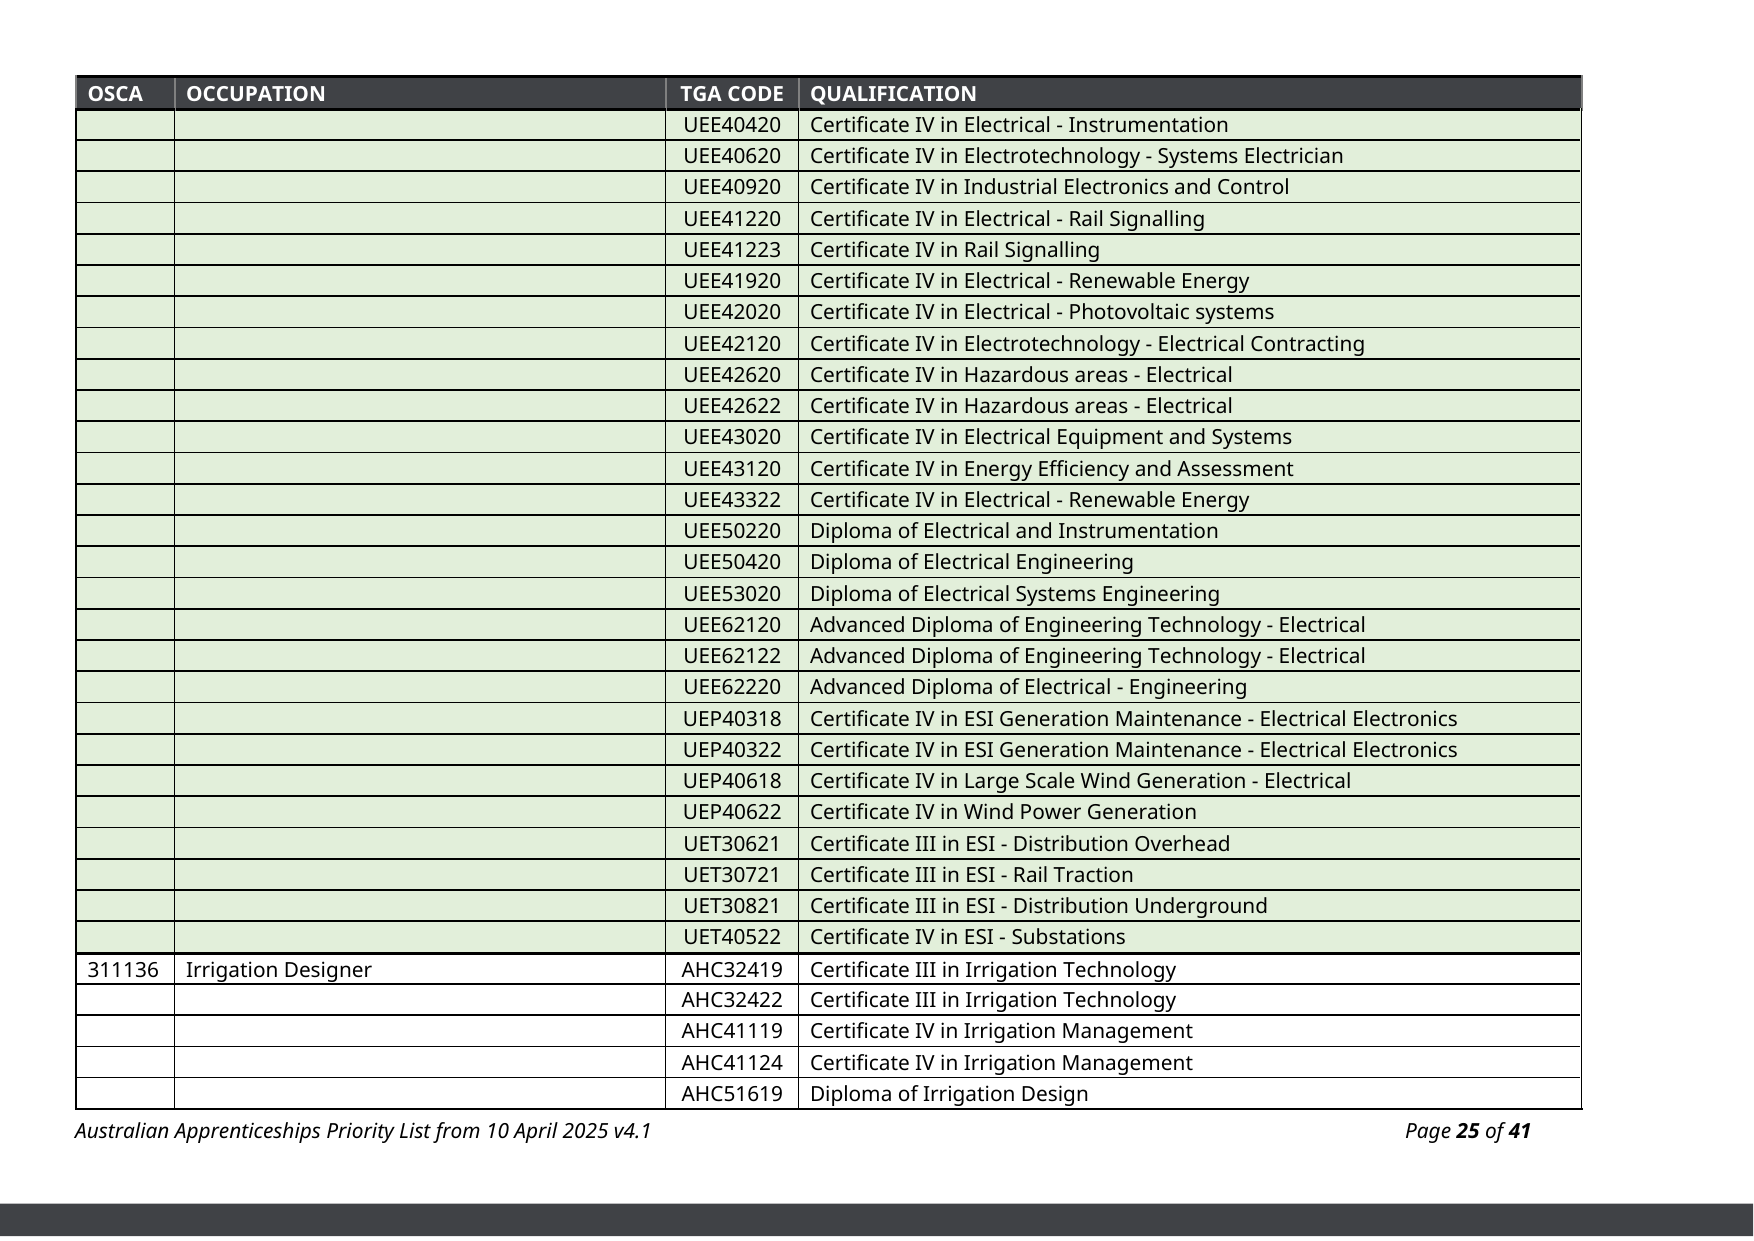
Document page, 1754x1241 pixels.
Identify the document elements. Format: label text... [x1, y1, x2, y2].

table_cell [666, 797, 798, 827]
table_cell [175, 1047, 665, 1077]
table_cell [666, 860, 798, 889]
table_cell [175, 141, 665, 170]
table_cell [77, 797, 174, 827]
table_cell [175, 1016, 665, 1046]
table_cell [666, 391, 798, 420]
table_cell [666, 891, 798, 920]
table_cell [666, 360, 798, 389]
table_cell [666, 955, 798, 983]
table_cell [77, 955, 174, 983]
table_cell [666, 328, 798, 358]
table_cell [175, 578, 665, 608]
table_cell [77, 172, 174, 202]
table_header OSCA [77, 78, 174, 108]
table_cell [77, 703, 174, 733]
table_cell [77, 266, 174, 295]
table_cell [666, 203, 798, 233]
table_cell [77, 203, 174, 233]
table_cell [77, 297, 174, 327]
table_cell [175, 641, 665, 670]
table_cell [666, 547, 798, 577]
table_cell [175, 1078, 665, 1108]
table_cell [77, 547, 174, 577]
table_header TGA CODE [667, 78, 798, 108]
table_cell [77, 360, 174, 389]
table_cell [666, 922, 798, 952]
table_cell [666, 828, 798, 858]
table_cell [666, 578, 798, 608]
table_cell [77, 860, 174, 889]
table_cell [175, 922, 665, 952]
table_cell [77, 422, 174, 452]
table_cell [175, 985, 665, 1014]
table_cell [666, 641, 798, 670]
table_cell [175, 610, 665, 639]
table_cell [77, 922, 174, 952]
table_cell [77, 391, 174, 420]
table_header QUALIFICATION [800, 78, 1581, 108]
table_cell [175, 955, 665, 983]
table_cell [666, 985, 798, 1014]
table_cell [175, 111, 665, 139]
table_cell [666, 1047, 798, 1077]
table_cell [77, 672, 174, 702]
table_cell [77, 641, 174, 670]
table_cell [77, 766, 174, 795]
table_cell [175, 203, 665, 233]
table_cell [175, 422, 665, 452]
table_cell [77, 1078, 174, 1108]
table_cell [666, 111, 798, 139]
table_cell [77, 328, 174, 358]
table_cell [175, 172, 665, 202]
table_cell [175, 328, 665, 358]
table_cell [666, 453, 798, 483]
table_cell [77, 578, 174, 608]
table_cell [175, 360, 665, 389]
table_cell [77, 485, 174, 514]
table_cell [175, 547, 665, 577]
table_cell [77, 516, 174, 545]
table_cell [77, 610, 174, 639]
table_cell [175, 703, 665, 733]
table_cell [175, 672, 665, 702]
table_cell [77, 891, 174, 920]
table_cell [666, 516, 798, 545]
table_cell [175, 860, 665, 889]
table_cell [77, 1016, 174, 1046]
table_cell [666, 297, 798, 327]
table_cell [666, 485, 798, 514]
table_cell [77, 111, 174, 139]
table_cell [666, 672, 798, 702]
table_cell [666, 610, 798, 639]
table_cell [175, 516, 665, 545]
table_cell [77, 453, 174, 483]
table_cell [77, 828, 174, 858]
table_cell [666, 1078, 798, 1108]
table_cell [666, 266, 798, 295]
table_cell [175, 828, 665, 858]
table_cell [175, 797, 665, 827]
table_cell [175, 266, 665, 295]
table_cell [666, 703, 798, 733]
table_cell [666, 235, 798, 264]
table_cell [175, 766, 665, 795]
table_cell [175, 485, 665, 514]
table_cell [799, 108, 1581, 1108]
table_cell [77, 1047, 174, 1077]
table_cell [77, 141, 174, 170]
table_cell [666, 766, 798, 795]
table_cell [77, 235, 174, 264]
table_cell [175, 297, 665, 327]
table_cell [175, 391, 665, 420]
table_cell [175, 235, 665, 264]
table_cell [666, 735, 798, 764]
table_header OCCUPATION [176, 78, 665, 108]
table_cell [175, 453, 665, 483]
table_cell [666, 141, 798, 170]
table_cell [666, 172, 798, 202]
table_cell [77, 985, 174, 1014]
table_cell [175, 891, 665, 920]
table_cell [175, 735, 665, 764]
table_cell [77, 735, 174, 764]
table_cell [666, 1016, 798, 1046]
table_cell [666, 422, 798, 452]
